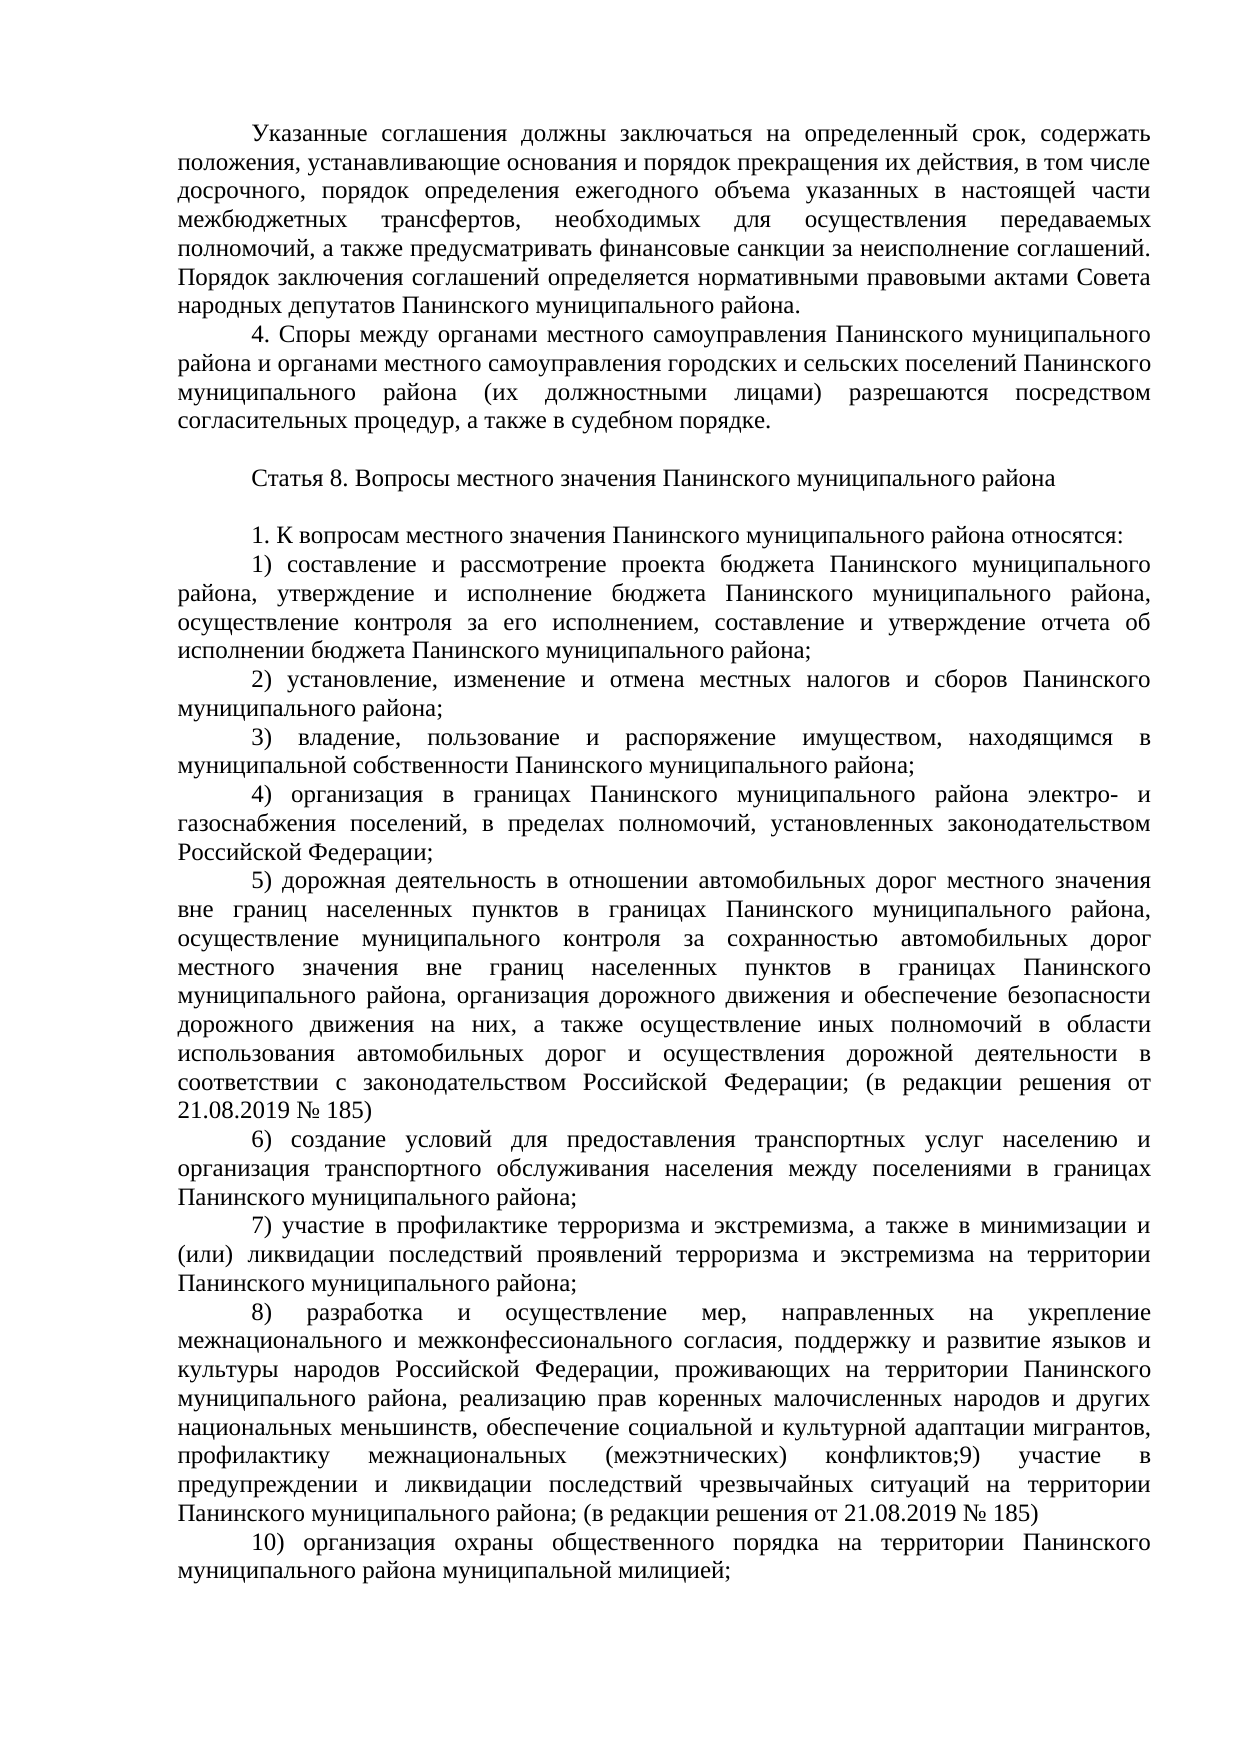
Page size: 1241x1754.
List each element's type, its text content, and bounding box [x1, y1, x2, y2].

text 3) владение, пользование и распоряжение имуществом, находящимся в муниципальной собственности Панинского муниципального района; [177, 722, 1152, 779]
text 6) создание условий для предоставления транспортных услуг населению и организация транспортного обслуживания населения между поселениями в границах Панинского муниципального района; [177, 1124, 1152, 1211]
text 2) установление, изменение и отмена местных налогов и сборов Панинского муниципального района; [177, 664, 1152, 722]
text 8) разработка и осуществление мер, направленных на укрепление межнационального и межконфессионального согласия, поддержку и развитие языков и культуры народов Российской Федерации, проживающих на территории Панинского муниципального района, реализацию прав коренных малочисленных народов и других национальных меньшинств, обеспечение социальной и культурной адаптации мигрантов, профилактику межнациональных (межэтнических) конфликтов;9) участие в предупреждении и ликвидации последствий чрезвычайных ситуаций на территории Панинского муниципального района; (в редакции решения от 21.08.2019 № 185) [177, 1297, 1152, 1527]
text 4. Споры между органами местного самоуправления Панинского муниципального района и органами местного самоуправления городских и сельских поселений Панинского муниципального района (их должностными лицами) разрешаются посредством согласительных процедур, а также в судебном порядке. [177, 319, 1152, 434]
text 4) организация в границах Панинского муниципального района электро- и газоснабжения поселений, в пределах полномочий, установленных законодательством Российской Федерации; [177, 779, 1152, 866]
text 1) составление и рассмотрение проекта бюджета Панинского муниципального района, утверждение и исполнение бюджета Панинского муниципального района, осуществление контроля за его исполнением, составление и утверждение отчета об исполнении бюджета Панинского муниципального района; [177, 549, 1152, 664]
text 5) дорожная деятельность в отношении автомобильных дорог местного значения вне границ населенных пунктов в границах Панинского муниципального района, осуществление муниципального контроля за сохранностью автомобильных дорог местного значения вне границ населенных пунктов в границах Панинского муниципального района, организация дорожного движения и обеспечение безопасности дорожного движения на них, а также осуществление иных полномочий в области использования автомобильных дорог и осуществления дорожной деятельности в соответствии с законодательством Российской Федерации; (в редакции решения от 21.08.2019 № 185) [177, 866, 1152, 1124]
text Статья 8. Вопросы местного значения Панинского муниципального района [177, 463, 1152, 492]
text 7) участие в профилактике терроризма и экстремизма, а также в минимизации и (или) ликвидации последствий проявлений терроризма и экстремизма на территории Панинского муниципального района; [177, 1211, 1152, 1297]
text 1. К вопросам местного значения Панинского муниципального района относятся: [177, 521, 1152, 549]
text 10) организация охраны общественного порядка на территории Панинского муниципального района муниципальной милицией; [177, 1527, 1152, 1584]
text Указанные соглашения должны заключаться на определенный срок, содержать положения, устанавливающие основания и порядок прекращения их действия, в том числе досрочного, порядок определения ежегодного объема указанных в настоящей части межбюджетных трансфертов, необходимых для осуществления передаваемых полномочий, а также предусматривать финансовые санкции за неисполнение соглашений. Порядок заключения соглашений определяется нормативными правовыми актами Совета народных депутатов Панинского муниципального района. [177, 118, 1152, 319]
